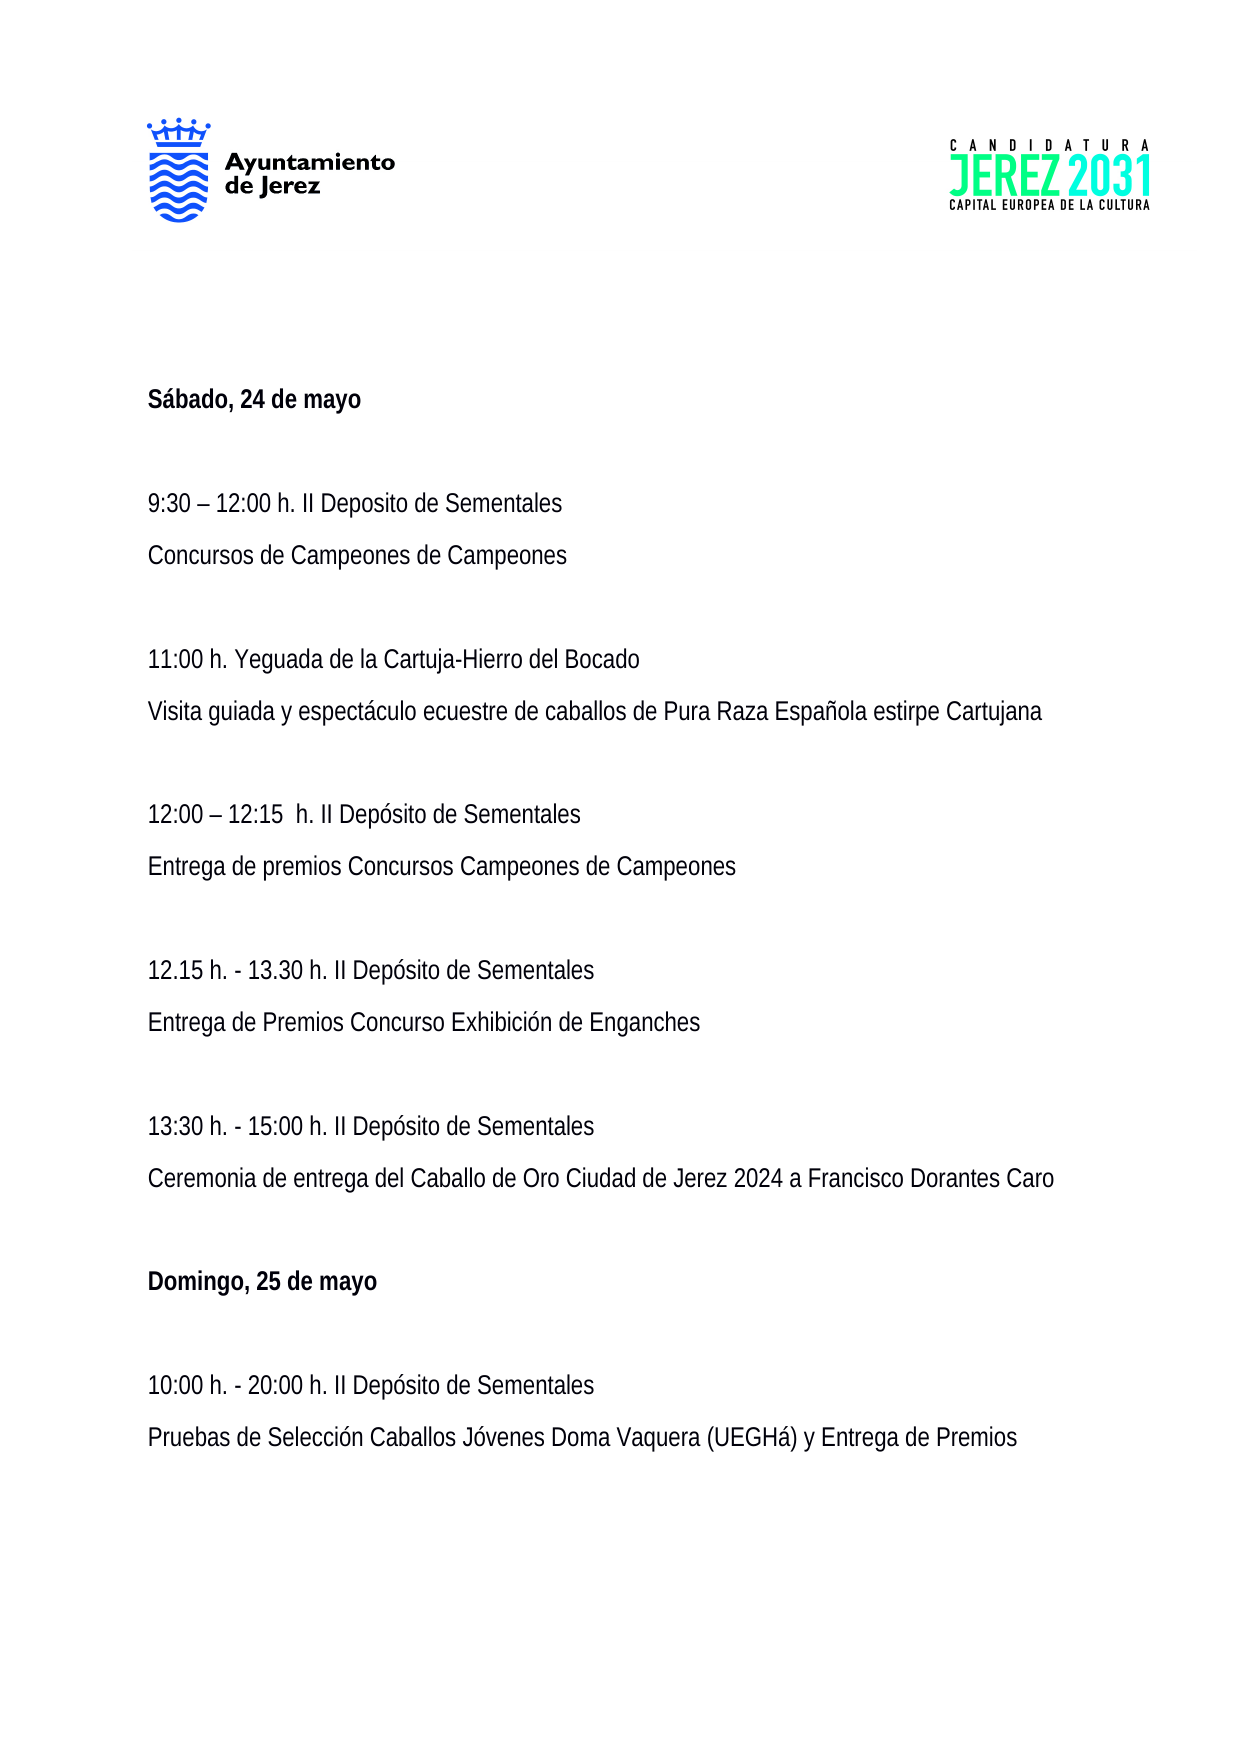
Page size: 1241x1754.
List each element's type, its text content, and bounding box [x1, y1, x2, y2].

text Ceremonia de entrega del Caballo de Oro Ciudad de Jerez 2024 a Francisco Dorantes Caro [148, 1162, 1092, 1193]
text Domingo, 25 de mayo [148, 1265, 1092, 1296]
text Sábado, 24 de mayo [148, 383, 1092, 414]
picture [132, 73, 1197, 251]
text 12:00 – 12:15 h. II Depósito de Sementales [148, 798, 1092, 829]
text Concursos de Campeones de Campeones [148, 539, 1092, 570]
text Visita guiada y espectáculo ecuestre de caballos de Pura Raza Española estirpe Cartujana [148, 695, 1092, 726]
text 13:30 h. - 15:00 h. II Depósito de Sementales [148, 1110, 1092, 1141]
text 10:00 h. - 20:00 h. II Depósito de Sementales [148, 1369, 1092, 1400]
text 11:00 h. Yeguada de la Cartuja-Hierro del Bocado [148, 643, 1092, 674]
text Pruebas de Selección Caballos Jóvenes Doma Vaquera (UEGHá) y Entrega de Premios [148, 1421, 1092, 1452]
text Entrega de premios Concursos Campeones de Campeones [148, 850, 1092, 881]
text Entrega de Premios Concurso Exhibición de Enganches [148, 1006, 1092, 1037]
text 9:30 – 12:00 h. II Deposito de Sementales [148, 487, 1092, 518]
text 12.15 h. - 13.30 h. II Depósito de Sementales [148, 954, 1092, 985]
